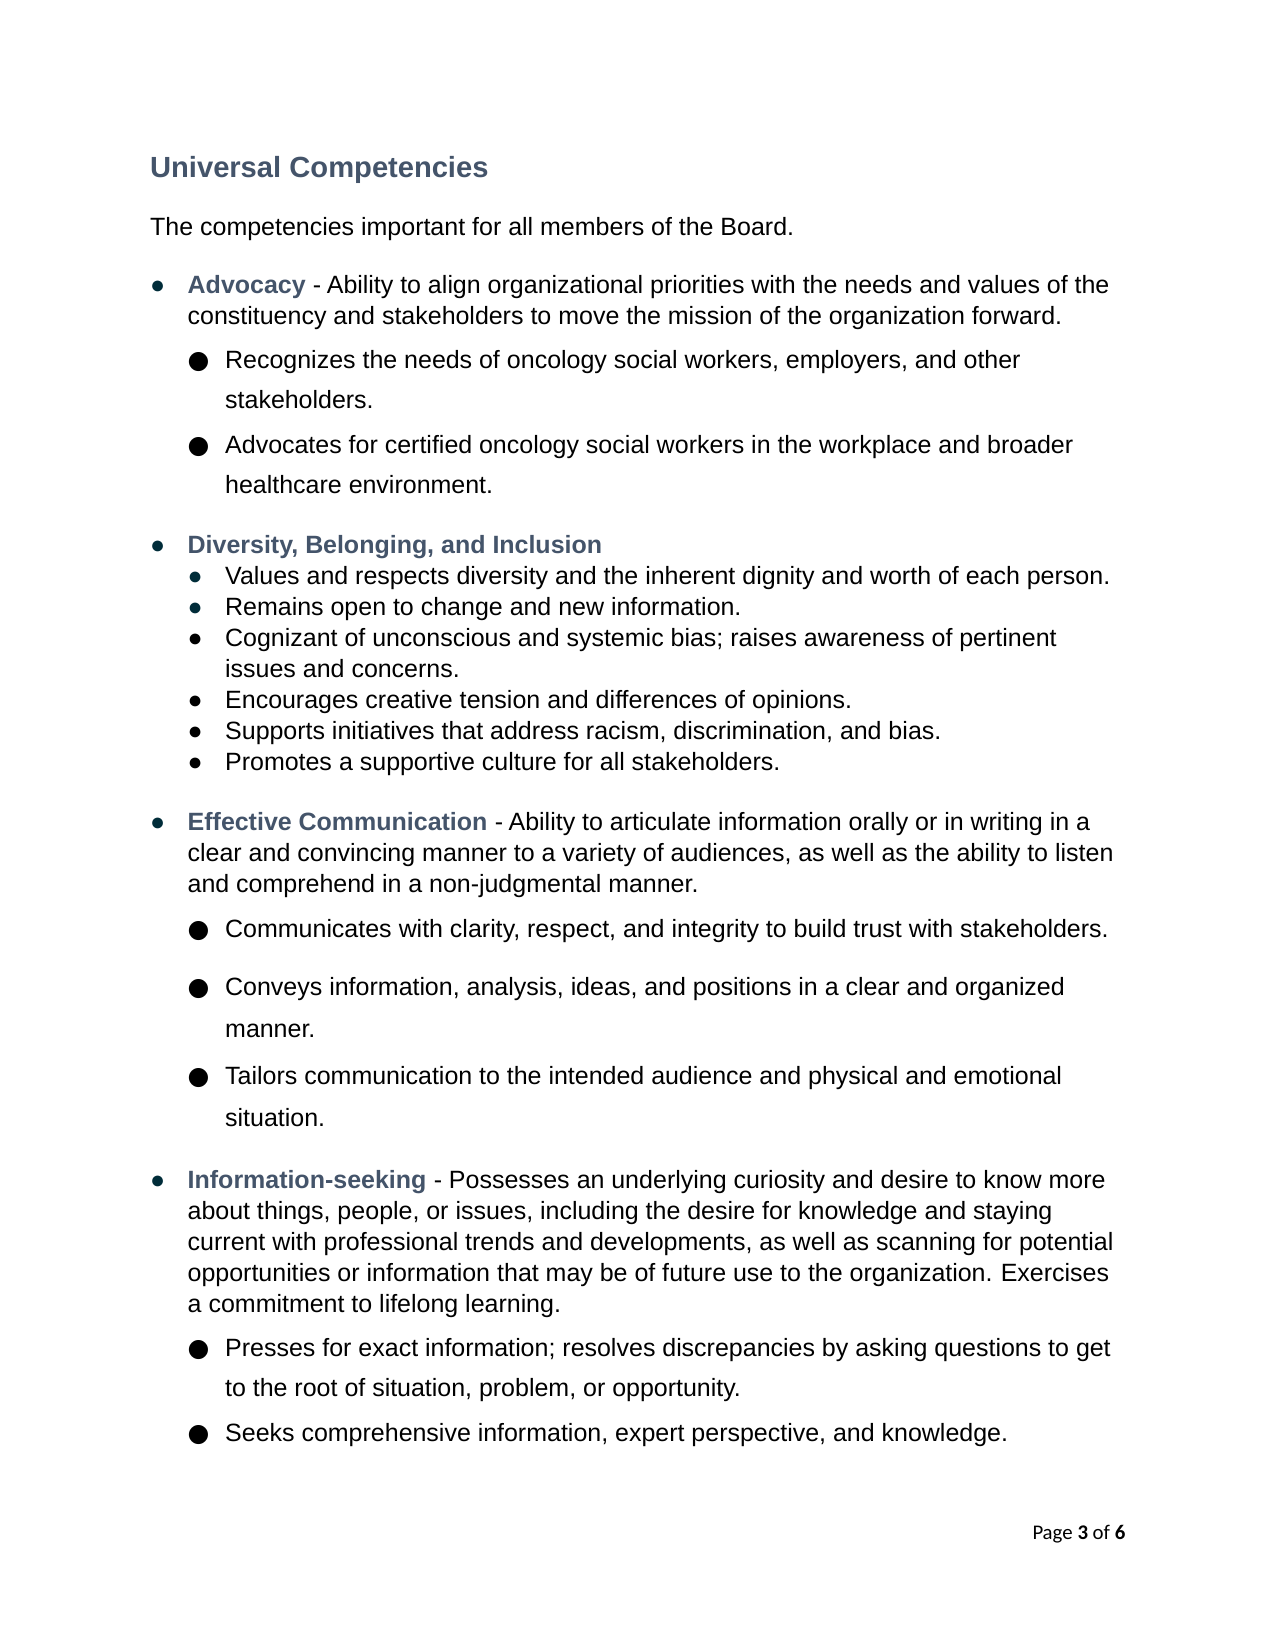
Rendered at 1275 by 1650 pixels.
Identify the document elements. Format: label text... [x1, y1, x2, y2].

text The competencies important for all members of the Board. [150, 212, 1125, 241]
list Diversity, Belonging, and Inclusion [150, 530, 1125, 558]
list Advocates for certified oncology social workers in the workplace and broader healthcare environment. [187, 416, 1125, 499]
list Remains open to change and new information. [187, 592, 1125, 621]
list Conveys information, analysis, ideas, and positions in a clear and organized manner. [187, 959, 1125, 1043]
list Communicates with clarity, respect, and integrity to build trust with stakeholders. [187, 900, 1125, 951]
list Supports initiatives that address racism, discrimination, and bias. [187, 716, 1125, 745]
list Advocacy - Ability to align organizational priorities with the needs and values of the constituency and stakeholders to move the mission of the organization forward. [150, 270, 1125, 329]
list Recognizes the needs of oncology social workers, employers, and other stakeholders. [187, 332, 1125, 414]
list Encourages creative tension and differences of opinions. [187, 685, 1125, 714]
list Tailors communication to the intended audience and physical and emotional situation. [187, 1047, 1125, 1132]
list Seeks comprehensive information, expert perspective, and knowledge. [187, 1404, 1125, 1456]
list Presses for exact information; resolves discrepancies by asking questions to get to the root of situation, problem, or opportunity. [187, 1320, 1125, 1402]
list Values and respects diversity and the inherent dignity and worth of each person. [187, 561, 1125, 589]
list Effective Communication - Ability to articulate information orally or in writing in a clear and convincing manner to a variety of audiences, as well as the ability to listen and comprehend in a non-judgmental manner. [150, 807, 1125, 898]
text Universal Competencies [150, 150, 1125, 183]
list Cognizant of unconscious and systemic bias; raises awareness of pertinent issues and concerns. [187, 623, 1125, 683]
list Information-seeking - Possesses an underlying curiosity and desire to know more about things, people, or issues, including the desire for knowledge and staying current with professional trends and developments, as well as scanning for potential opportunities or information that may be of future use to the organization. Exercises a commitment to lifelong learning. [150, 1165, 1125, 1318]
list Promotes a supportive culture for all stakeholders. [187, 747, 1125, 776]
